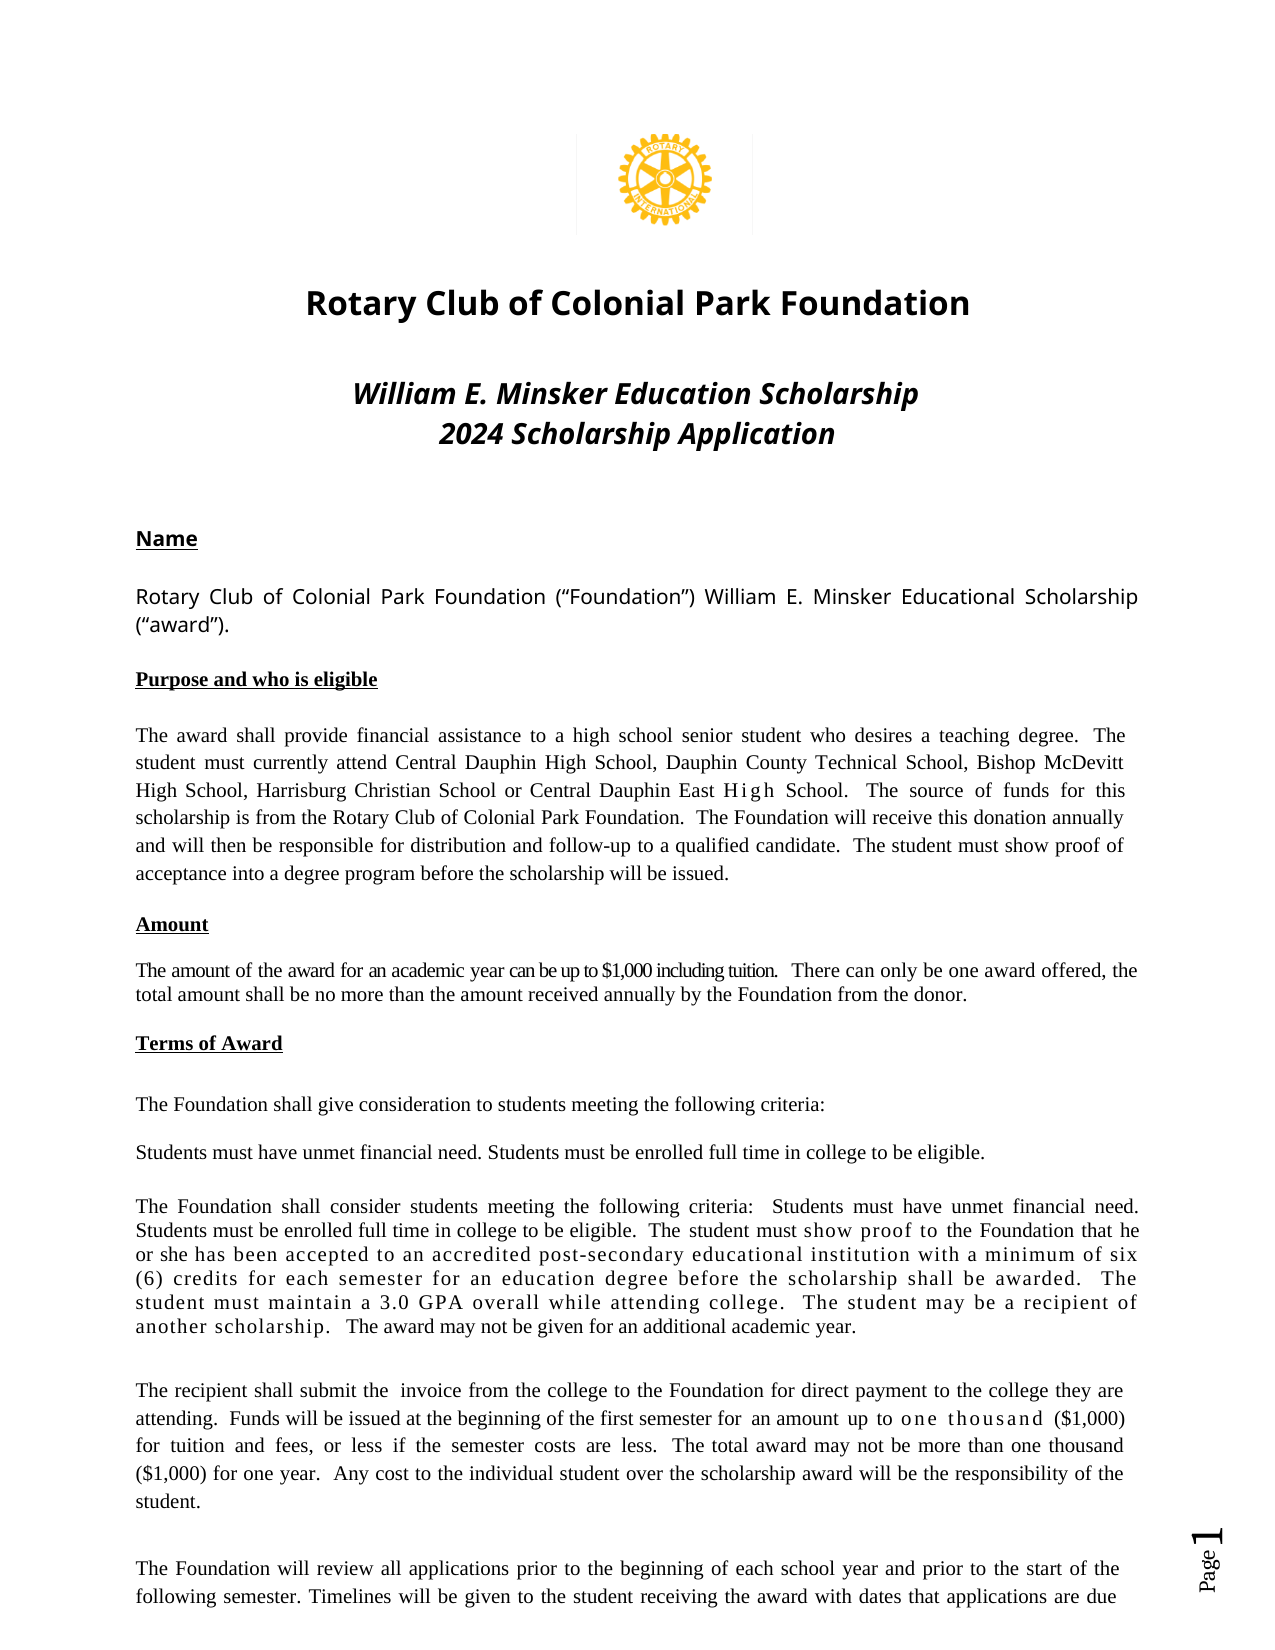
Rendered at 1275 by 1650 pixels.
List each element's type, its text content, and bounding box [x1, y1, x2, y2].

text 2024 Scholarship Application [135, 413, 1139, 453]
subtitle Name [135, 524, 1139, 553]
text The amount of the award for an academic year can be up to $1,000 including tuition. There can only be one award offered, the total amount shall be no more than the amount received annually by the Foundation from the donor. [135, 958, 1139, 1006]
text Students must have unmet financial need. Students must be enrolled full time in college to be eligible. [135, 1139, 1139, 1164]
subtitle Amount [135, 912, 1139, 936]
text Rotary Club of Colonial Park Foundation (“Foundation”) William E. Minsker Educational Scholarship (“award”). [135, 582, 1139, 639]
text Rotary Club of Colonial Park Foundation [271, 280, 1005, 325]
text The Foundation shall give consideration to students meeting the following criteria: [135, 1091, 1139, 1116]
text The award shall provide financial assistance to a high school senior student who desires a teaching degree. The student must currently attend Central Dauphin High School, Dauphin County Technical School, Bishop McDevitt High School, Harrisburg Christian School or Central Dauphin East High School. The source of funds for this scholarship is from the Rotary Club of Colonial Park Foundation. The Foundation will receive this donation annually and will then be responsible for distribution and follow-up to a qualified candidate. The student must show proof of acceptance into a degree program before the scholarship will be issued. [135, 722, 1125, 884]
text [135, 1556, 1119, 1608]
text William E. Minsker Education Scholarship [135, 373, 1139, 413]
text The recipient shall submit the invoice from the college to the Foundation for direct payment to the college they are attending. Funds will be issued at the beginning of the first semester for an amount up to one thousand ($1,000) for tuition and fees, or less if the semester costs are less. The total award may not be more than one thousand ($1,000) for one year. Any cost to the individual student over the scholarship award will be the responsibility of the student. [135, 1378, 1125, 1513]
subtitle Terms of Award [135, 1031, 1139, 1055]
text The Foundation shall consider students meeting the following criteria: Students must have unmet financial need. Students must be enrolled full time in college to be eligible. The student must show proof to the Foundation that he or she has been accepted to an accredited post-secondary educational institution with a minimum of six (6) credits for each semester for an education degree before the scholarship shall be awarded. The student must maintain a 3.0 GPA overall while attending college. The student may be a recipient of another scholarship. The award may not be given for an additional academic year. [135, 1194, 1139, 1338]
picture [576, 134, 753, 235]
subtitle Purpose and who is eligible [135, 667, 1139, 691]
